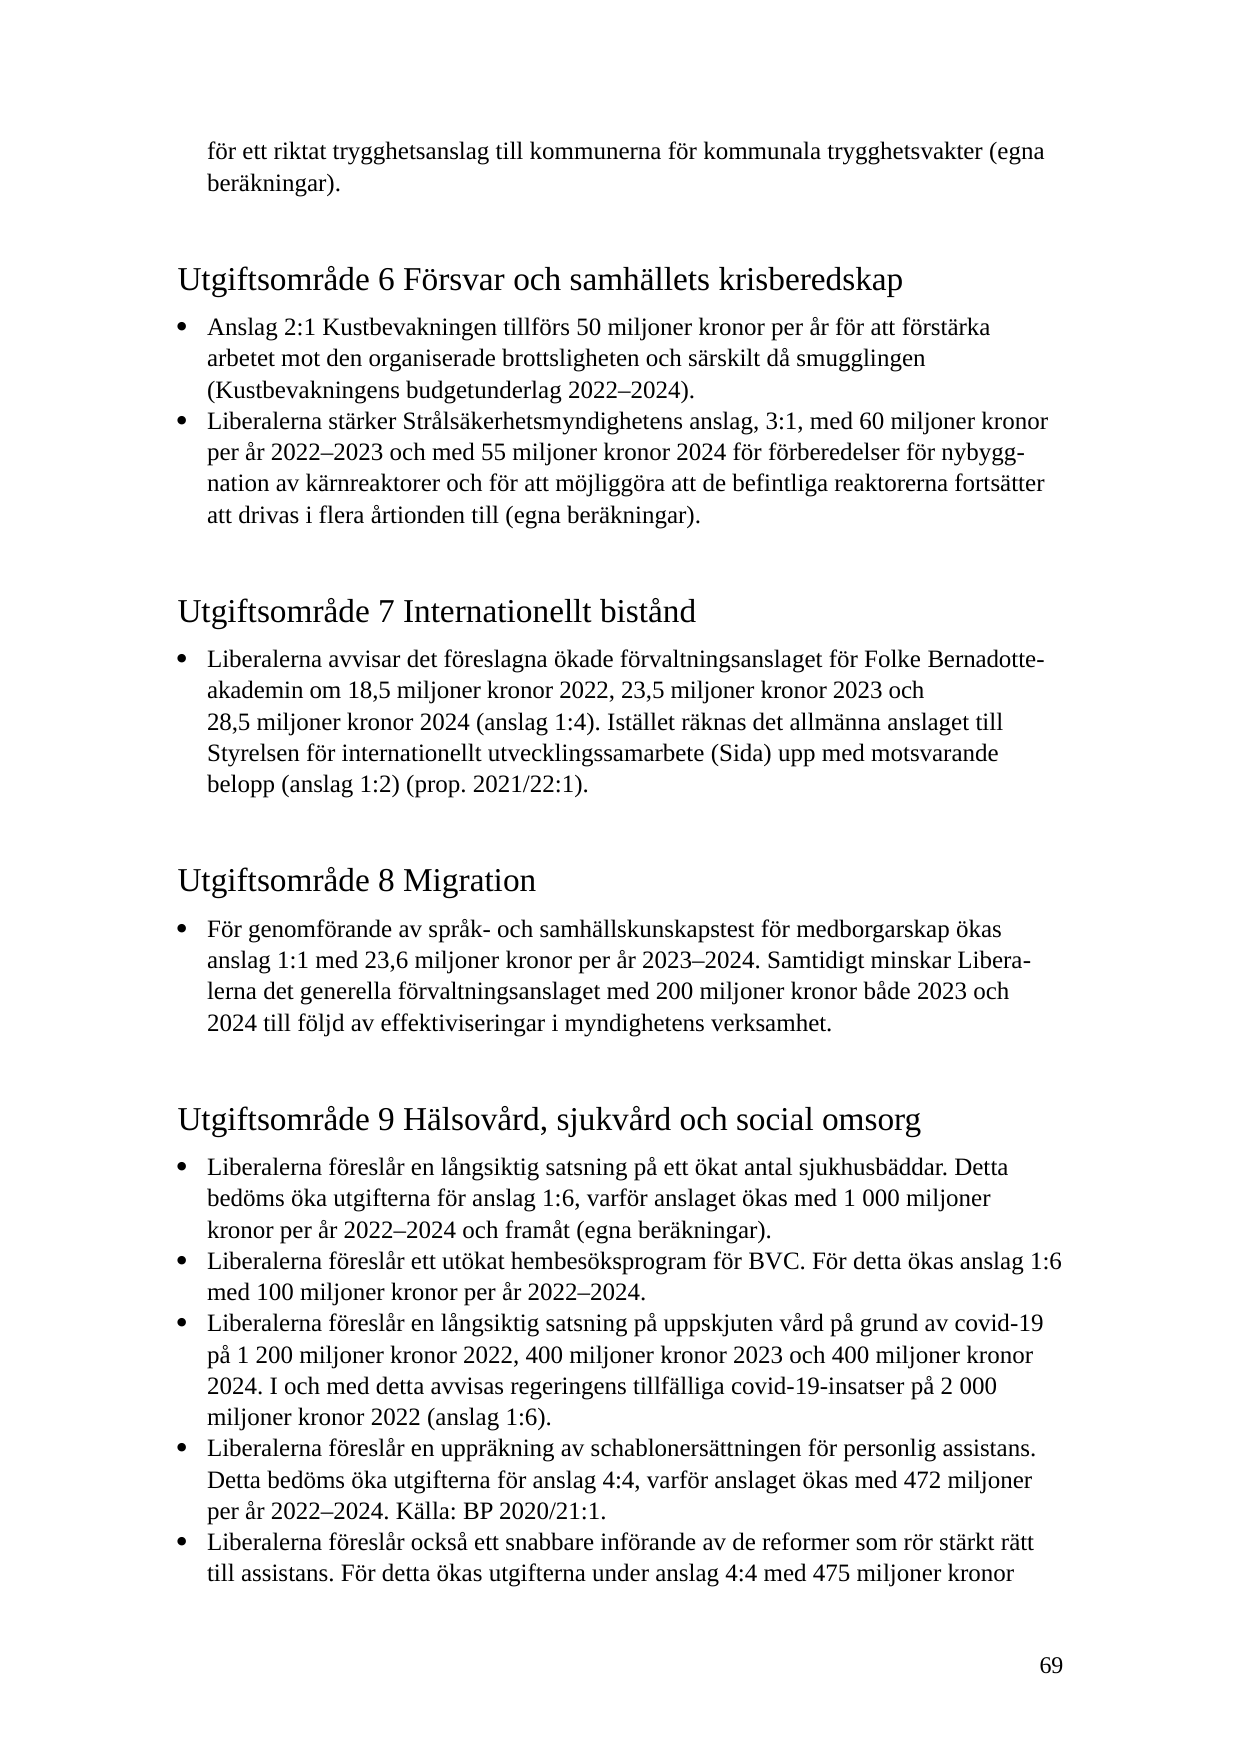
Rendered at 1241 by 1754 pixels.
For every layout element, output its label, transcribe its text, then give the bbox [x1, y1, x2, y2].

list För genomförande av språk- och samhällskunskapstest för medborgarskap ökas anslag 1:1 med 23,6 miljoner kronor per år 2023–2024. Samtidigt minskar Liberalerna det generella förvaltningsanslaget med 200 miljoner kronor både 2023 och 2024 till följd av effektiviseringar i myndighetens verksamhet. [177, 911, 1063, 1036]
list Liberalerna stärker Strålsäkerhetsmyndighetens anslag, 3:1, med 60 miljoner kronor per år 2022–2023 och med 55 miljoner kronor 2024 för förberedelser för nybyggnation av kärnreaktorer och för att möjliggöra att de befintliga reaktorerna fortsätter att drivas i flera årtionden till (egna beräkningar). [177, 403, 1063, 528]
subtitle Utgiftsområde 9 Hälsovård, sjukvård och social omsorg [177, 1099, 1063, 1137]
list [177, 1525, 1063, 1587]
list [177, 134, 1063, 196]
subtitle Utgiftsområde 6 Försvar och samhällets krisberedskap [177, 259, 1063, 297]
list Liberalerna föreslår en långsiktig satsning på ett ökat antal sjukhusbäddar. Detta bedöms öka utgifterna för anslag 1:6, varför anslaget ökas med 1 000 miljoner kronor per år 2022–2024 och framåt (egna beräkningar). [177, 1150, 1063, 1243]
list Liberalerna föreslår en uppräkning av schablonersättningen för personlig assistans. Detta bedöms öka utgifterna för anslag 4:4, varför anslaget ökas med 472 miljoner per år 2022–2024. Källa: BP 2020/21:1. [177, 1431, 1063, 1525]
list Liberalerna föreslår ett utökat hembesöksprogram för BVC. För detta ökas anslag 1:6 med 100 miljoner kronor per år 2022–2024. [177, 1243, 1063, 1306]
subtitle Utgiftsområde 7 Internationellt bistånd [177, 591, 1063, 629]
list Liberalerna föreslår en långsiktig satsning på uppskjuten vård på grund av covid-19 på 1 200 miljoner kronor 2022, 400 miljoner kronor 2023 och 400 miljoner kronor 2024. I och med detta avvisas regeringens tillfälliga covid-19-insatser på 2 000 miljoner kronor 2022 (anslag 1:6). [177, 1306, 1063, 1431]
list Anslag 2:1 Kustbevakningen tillförs 50 miljoner kronor per år för att förstärka arbetet mot den organiserade brottsligheten och särskilt då smugglingen (Kustbevakningens budgetunderlag 2022–2024). [177, 310, 1063, 403]
subtitle Utgiftsområde 8 Migration [177, 861, 1063, 899]
list Liberalerna avvisar det föreslagna ökade förvaltningsanslaget för Folke Bernadotteakademin om 18,5 miljoner kronor 2022, 23,5 miljoner kronor 2023 och 28,5 miljoner kronor 2024 (anslag 1:4). Istället räknas det allmänna anslaget till Styrelsen för internationellt utvecklingssamarbete (Sida) upp med motsvarande belopp (anslag 1:2) (prop. 2021/22:1). [177, 642, 1063, 798]
